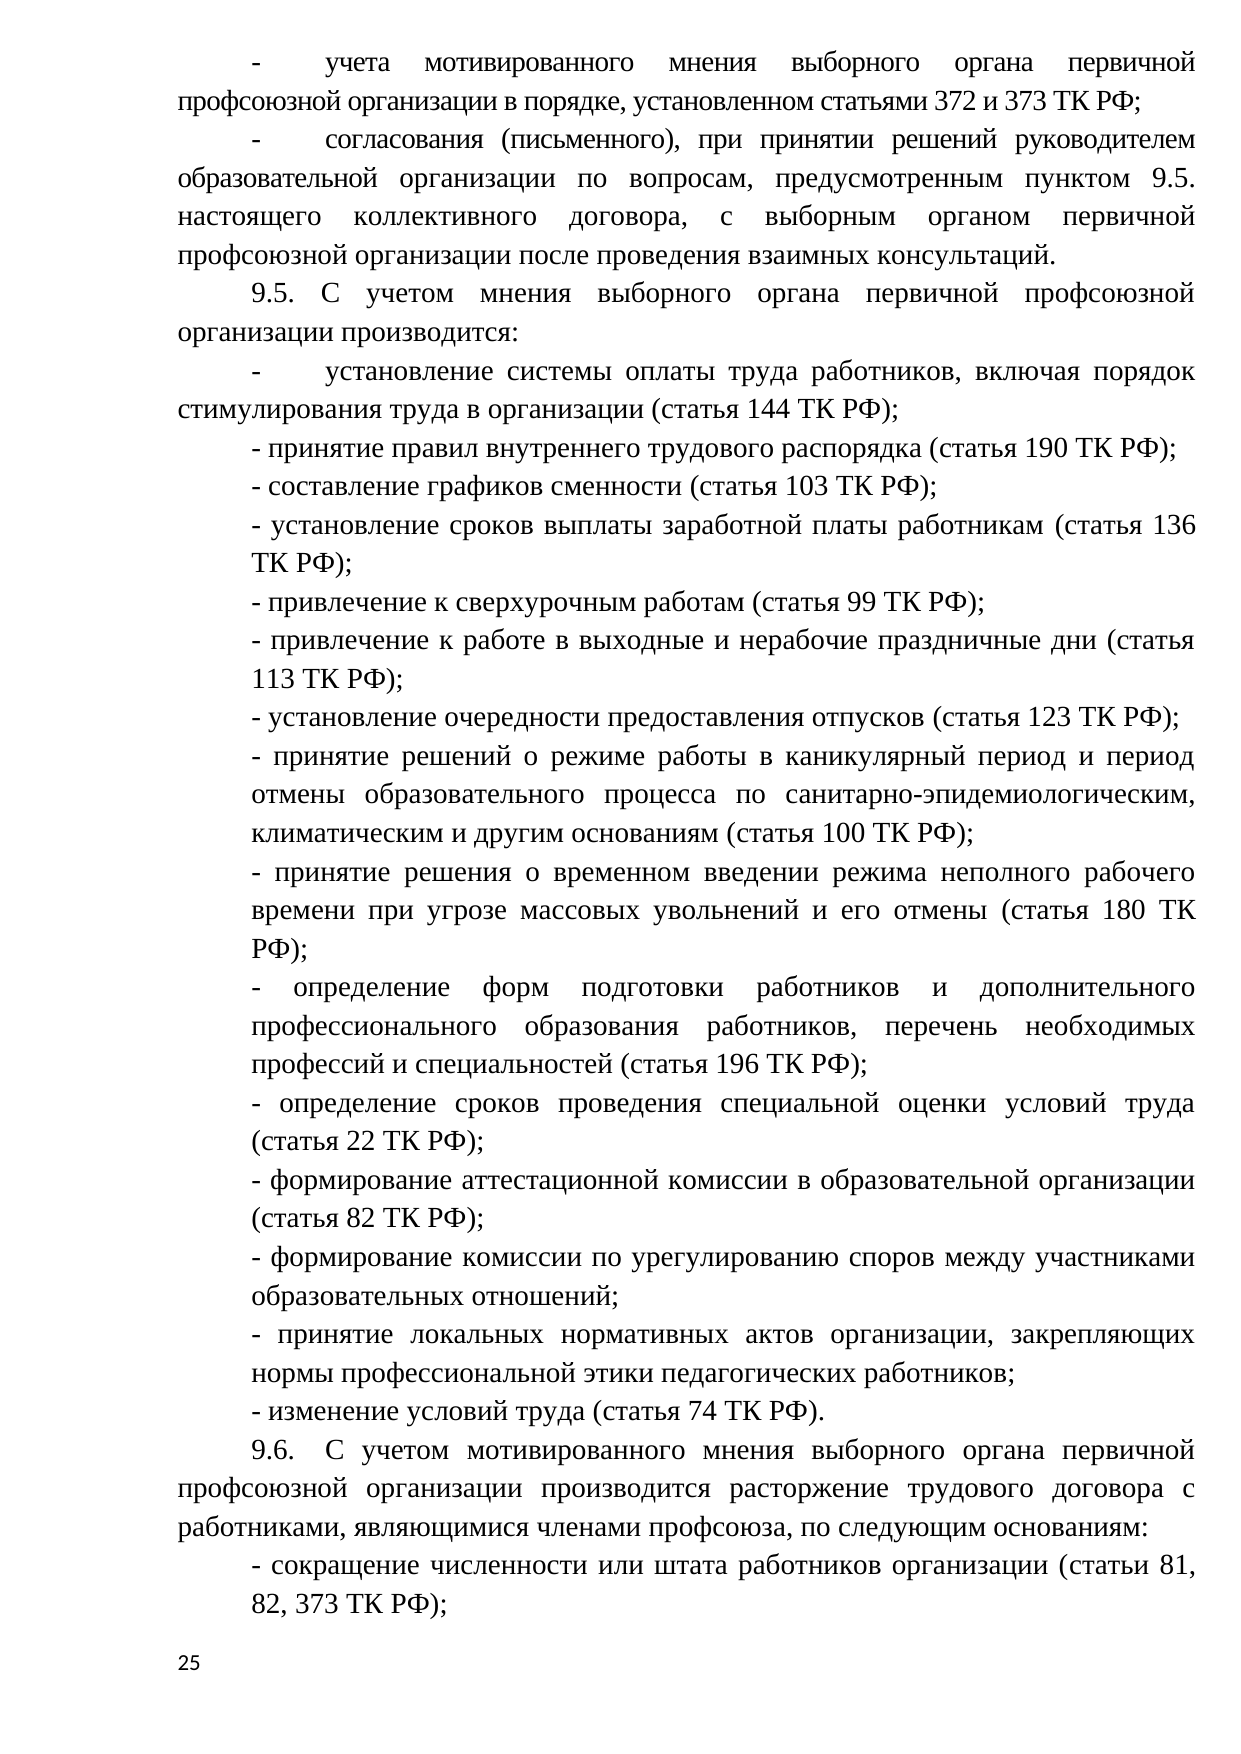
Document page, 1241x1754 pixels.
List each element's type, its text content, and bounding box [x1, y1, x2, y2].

list - определение сроков проведения специальной оценки условий труда (статья 22 ТК РФ); [251, 1085, 1196, 1157]
list - формирование комиссии по урегулированию споров между участниками образовательных отношений; [251, 1239, 1196, 1311]
list - установление сроков выплаты заработной платы работникам (статья 136 ТК РФ); [251, 507, 1196, 579]
list учета мотивированного мнения выборного органа первичной профсоюзной организации в порядке, установленном статьями 372 и 373 ТК РФ; [177, 44, 1196, 116]
list 9.5. С учетом мнения выборного органа первичной профсоюзной организации производится: [177, 276, 1196, 348]
list - принятие локальных нормативных актов организации, закрепляющих нормы профессиональной этики педагогических работников; [251, 1316, 1196, 1388]
list - составление графиков сменности (статья 103 ТК РФ); [251, 468, 1196, 502]
list - установление очередности предоставления отпусков (статья 123 ТК РФ); [251, 699, 1196, 733]
list - определение форм подготовки работников и дополнительного профессионального образования работников, перечень необходимых профессий и специальностей (статья 196 ТК РФ); [251, 969, 1196, 1080]
list - привлечение к сверхурочным работам (статья 99 ТК РФ); [251, 584, 1196, 617]
list - установление системы оплаты труда работников, включая порядок стимулирования труда в организации (статья 144 ТК РФ); [177, 353, 1196, 425]
list - сокращение численности или штата работников организации (статьи 81, 82, 373 ТК РФ); [251, 1547, 1196, 1619]
list согласования (письменного), при принятии решений руководителем образовательной организации по вопросам, предусмотренным пунктом 9.5. настоящего коллективного договора, с выборным органом первичной профсоюзной организации после проведения взаимных консультаций. [177, 121, 1196, 271]
list - принятие правил внутреннего трудового распорядка (статья 190 ТК РФ); [251, 430, 1196, 463]
list - формирование аттестационной комиссии в образовательной организации (статья 82 ТК РФ); [251, 1162, 1196, 1234]
list - принятие решений о режиме работы в каникулярный период и период отмены образовательного процесса по санитарно-эпидемиологическим, климатическим и другим основаниям (статья 100 ТК РФ); [251, 738, 1196, 849]
list - принятие решения о временном введении режима неполного рабочего времени при угрозе массовых увольнений и его отмены (статья 180 ТК РФ); [251, 854, 1196, 964]
list 9.6. С учетом мотивированного мнения выборного органа первичной профсоюзной организации производится расторжение трудового договора с работниками, являющимися членами профсоюза, по следующим основаниям: [177, 1432, 1196, 1542]
list - изменение условий труда (статья 74 ТК РФ). [251, 1393, 1196, 1427]
list - привлечение к работе в выходные и нерабочие праздничные дни (статья 113 ТК РФ); [251, 622, 1196, 694]
